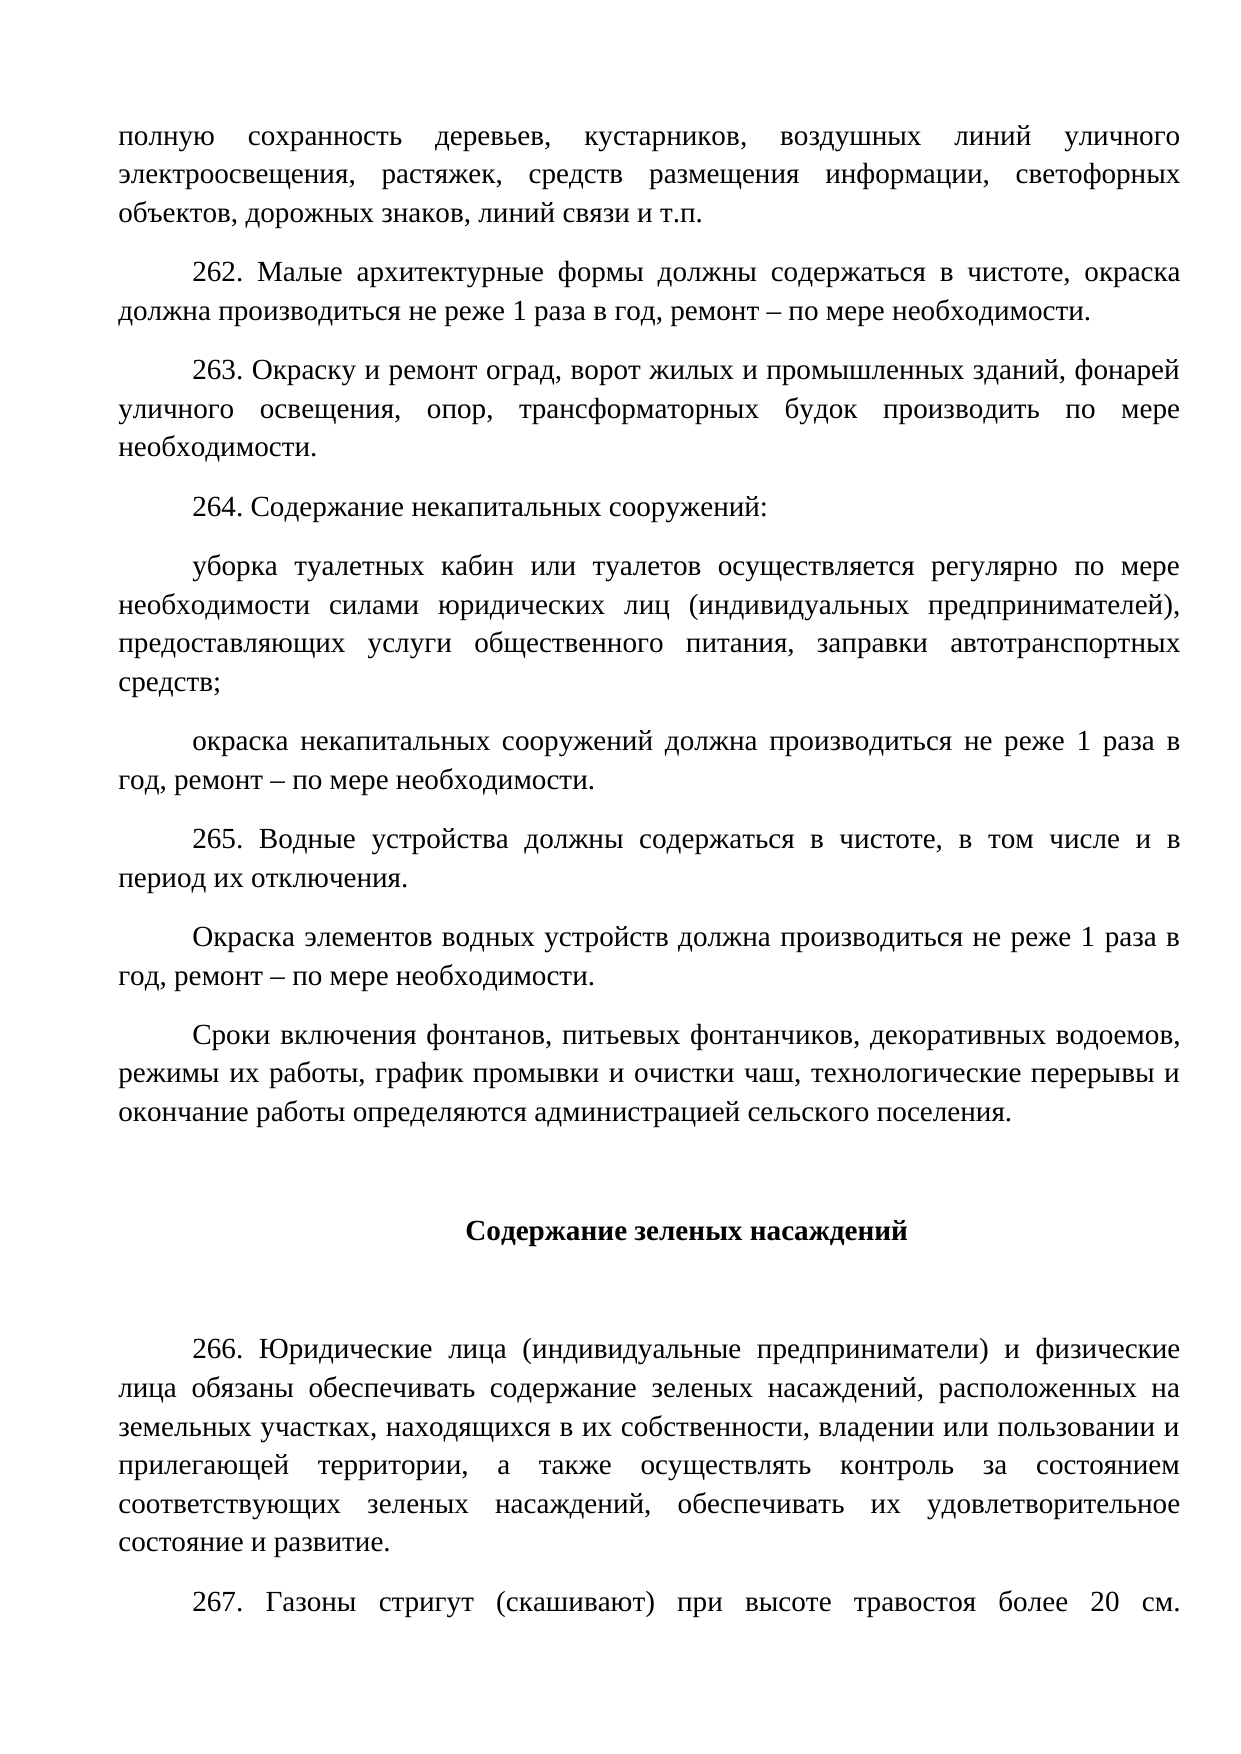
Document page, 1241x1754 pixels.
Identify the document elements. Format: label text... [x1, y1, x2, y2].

text 266. Юридические лица (индивидуальные предприниматели) и физические лица обязаны обеспечивать содержание зеленых насаждений, расположенных на земельных участках, находящихся в их собственности, владении или пользовании и прилегающей территории, а также осуществлять контроль за состоянием соответствующих зеленых насаждений, обеспечивать их удовлетворительное состояние и развитие. [118, 1332, 1181, 1558]
text Содержание зеленых насаждений [118, 1213, 1181, 1246]
text 262. Малые архитектурные формы должны содержаться в чистоте, окраска должна производиться не реже 1 раза в год, ремонт – по мере необходимости. [118, 254, 1181, 327]
text окраска некапитальных сооружений должна производиться не реже 1 раза в год, ремонт – по мере необходимости. [118, 723, 1181, 795]
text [118, 1584, 1181, 1617]
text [118, 118, 1181, 229]
text Окраска элементов водных устройств должна производиться не реже 1 раза в год, ремонт – по мере необходимости. [118, 919, 1181, 991]
text 265. Водные устройства должны содержаться в чистоте, в том числе и в период их отключения. [118, 821, 1181, 893]
text 263. Окраску и ремонт оград, ворот жилых и промышленных зданий, фонарей уличного освещения, опор, трансформаторных будок производить по мере необходимости. [118, 352, 1181, 463]
text Сроки включения фонтанов, питьевых фонтанчиков, декоративных водоемов, режимы их работы, график промывки и очистки чаш, технологические перерывы и окончание работы определяются администрацией сельского поселения. [118, 1017, 1181, 1128]
text 264. Содержание некапитальных сооружений: [118, 489, 1181, 522]
text уборка туалетных кабин или туалетов осуществляется регулярно по мере необходимости силами юридических лиц (индивидуальных предпринимателей), предоставляющих услуги общественного питания, заправки автотранспортных средств; [118, 548, 1181, 697]
